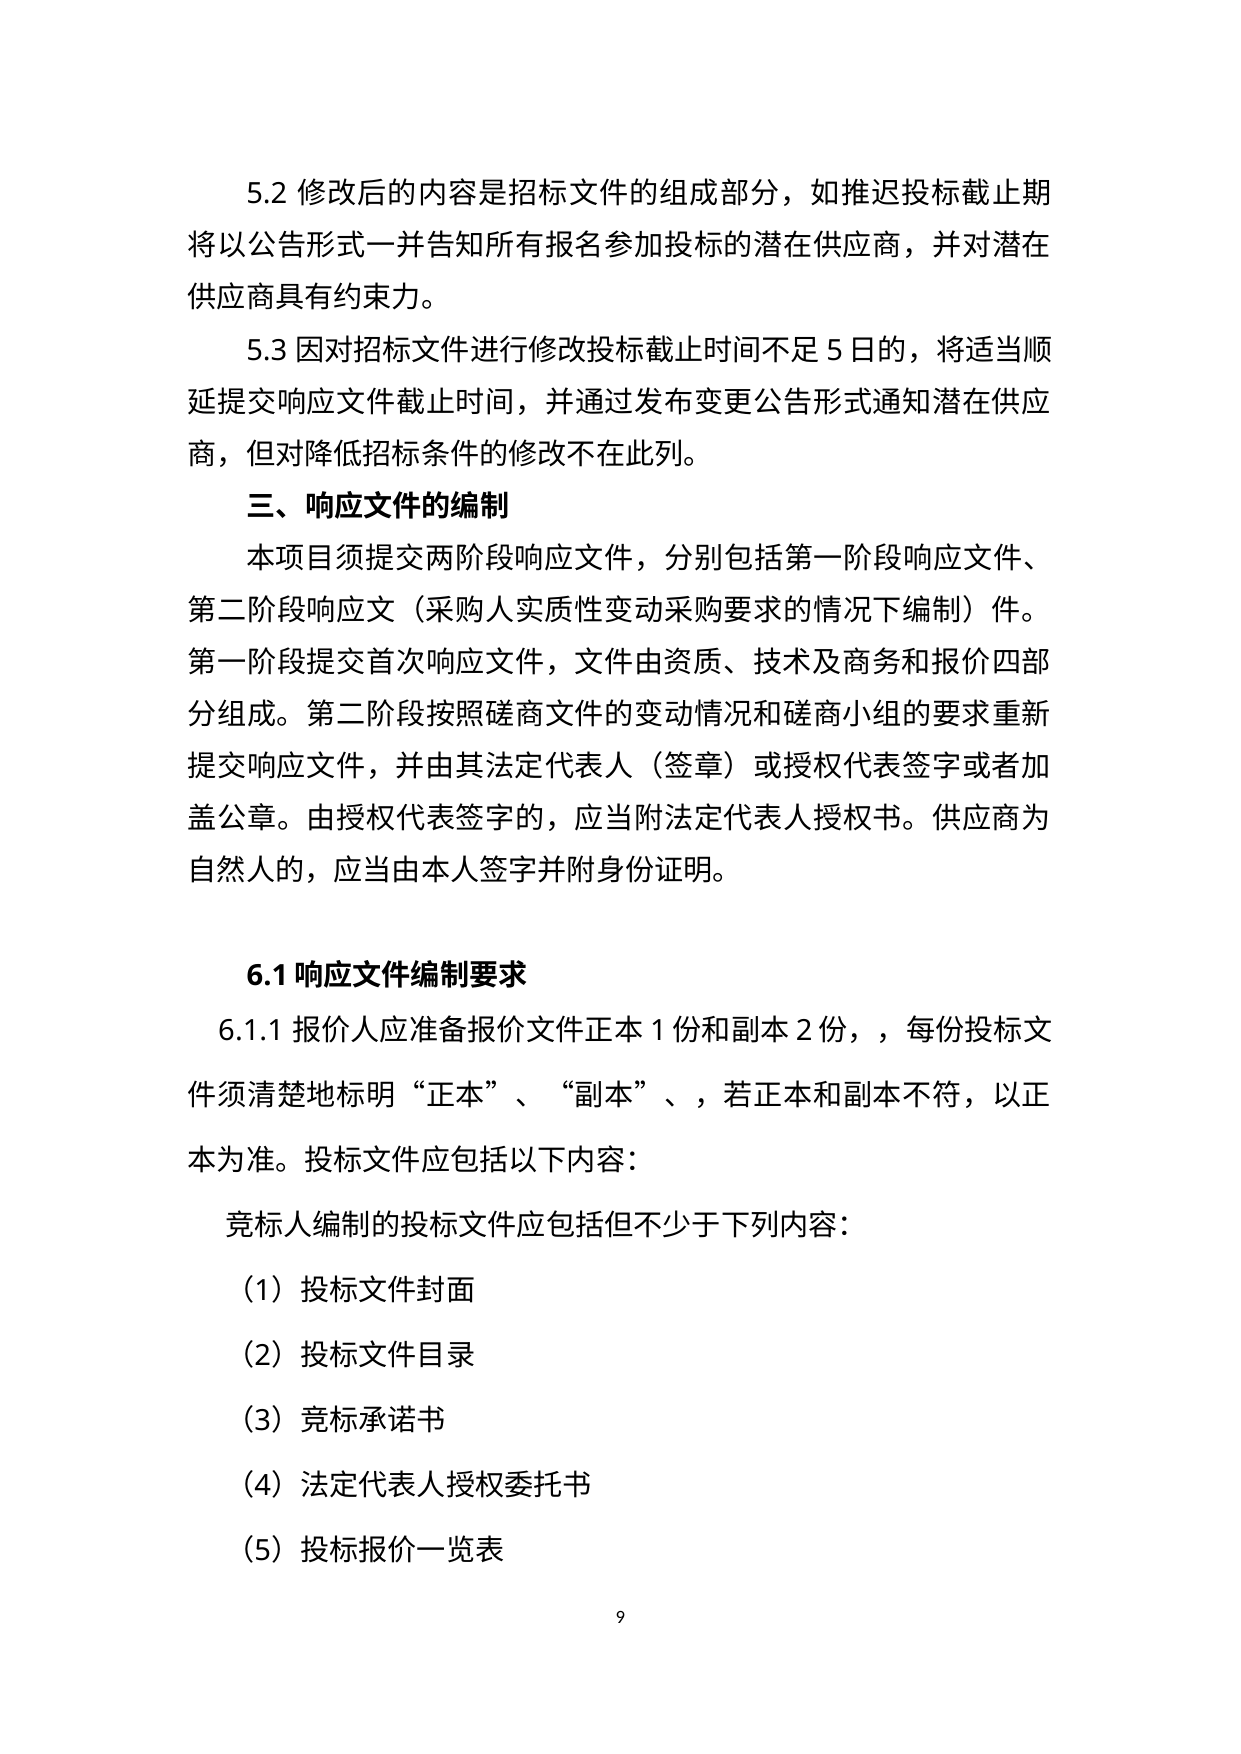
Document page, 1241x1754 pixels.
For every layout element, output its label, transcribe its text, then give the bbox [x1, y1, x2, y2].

text （3）竞标承诺书 [225, 1385, 1053, 1450]
text （4）法定代表人授权委托书 [225, 1450, 1053, 1515]
text （2）投标文件目录 [225, 1320, 1053, 1385]
text 5.2 修改后的内容是招标文件的组成部分，如推迟投标截止期将以公告形式一并告知所有报名参加投标的潜在供应商，并对潜在供应商具有约束力。 [187, 162, 1053, 318]
text （1）投标文件封面 [225, 1255, 1053, 1320]
text 5.3 因对招标文件进行修改投标截止时间不足5日的，将适当顺延提交响应文件截止时间，并通过发布变更公告形式通知潜在供应商，但对降低招标条件的修改不在此列。 [187, 318, 1053, 474]
text 本项目须提交两阶段响应文件，分别包括第一阶段响应文件、第二阶段响应文（采购人实质性变动采购要求的情况下编制）件。第一阶段提交首次响应文件，文件由资质、技术及商务和报价四部分组成。第二阶段按照磋商文件的变动情况和磋商小组的要求重新提交响应文件，并由其法定代表人（签章）或授权代表签字或者加盖公章。由授权代表签字的，应当附法定代表人授权书。供应商为自然人的，应当由本人签字并附身份证明。 [187, 527, 1053, 891]
text 三、响应文件的编制 [187, 474, 1053, 527]
text 6.1.1 报价人应准备报价文件正本1份和副本2份，，每份投标文件须清楚地标明“正本”、“副本”、，若正本和副本不符，以正本为准。投标文件应包括以下内容： [187, 995, 1053, 1190]
text 6.1响应文件编制要求 [187, 943, 1047, 995]
text （5）投标报价一览表 [225, 1515, 1053, 1580]
text 竞标人编制的投标文件应包括但不少于下列内容： [225, 1190, 1053, 1255]
